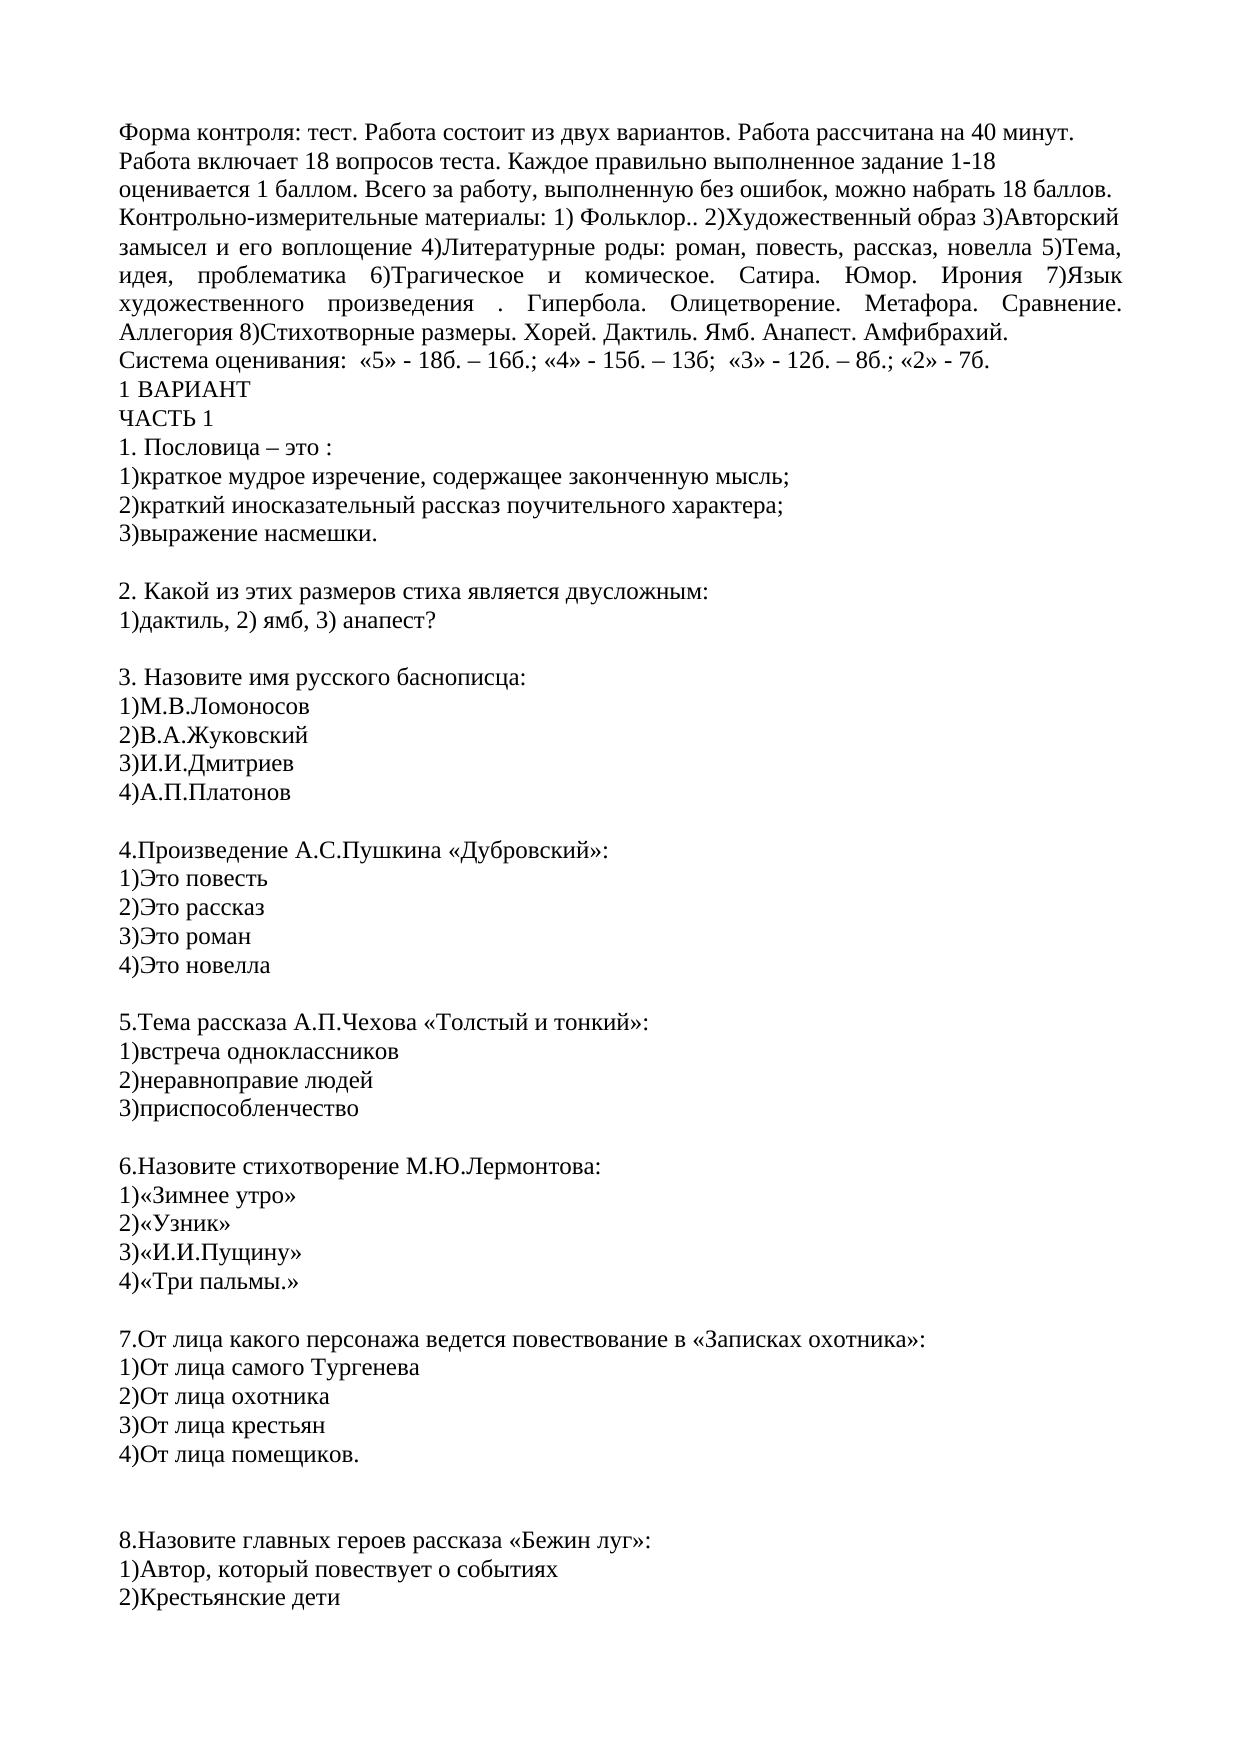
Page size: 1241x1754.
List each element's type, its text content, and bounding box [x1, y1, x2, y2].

list ВАРИАНТ ЧАСТЬ 1 [118, 376, 254, 431]
list Пословица – это : [118, 432, 1123, 461]
text Форма контроля: тест. Работа состоит из двух вариантов. Работа рассчитана на 40 минут. Работа включает 18 вопросов теста. Каждое правильно выполненное задание 1-18 оценивается 1 баллом. Всего за работу, выполненную без ошибок, можно набрать 18 баллов. Контрольно-измерительные материалы: 1) Фольклор.. 2)Художественный образ 3)Авторский [119, 118, 1123, 231]
text 2)В.А.Жуковский [119, 720, 1123, 748]
text 8.Назовите главных героев рассказа «Бежин луг»: [119, 1525, 1123, 1554]
text 7.От лица какого персонажа ведется повествование в «Записках охотника»: [119, 1324, 1123, 1352]
text 3)Это роман [119, 921, 1123, 950]
text 2)Крестьянские дети [119, 1582, 1123, 1611]
list Какой из этих размеров стиха является двусложным: [118, 576, 1123, 605]
text 1)Это повесть [119, 863, 1123, 892]
text 1)От лица самого Тургенева [119, 1352, 1123, 1381]
text 4)Это новелла [119, 950, 1123, 978]
text 5.Тема рассказа А.П.Чехова «Толстый и тонкий»: [119, 1007, 1123, 1036]
text 1)встреча одноклассников [119, 1036, 1123, 1065]
text 1)М.В.Ломоносов [119, 691, 1123, 720]
text Система оценивания: «5» - 18б. – 16б.; «4» - 15б. – 13б; «3» - 12б. – 8б.; «2» - 7б. [119, 346, 1123, 374]
text 3)«И.И.Пущину» [119, 1237, 1123, 1266]
text 1)краткое мудрое изречение, содержащее законченную мысль; [119, 461, 1123, 490]
text 2)Это рассказ [119, 892, 1123, 921]
text 3)приспособленчество [119, 1093, 1123, 1122]
text 1)дактиль, 2) ямб, 3) анапест? [119, 605, 1123, 633]
text 4.Произведение А.С.Пушкина «Дубровский»: [119, 835, 1123, 863]
text замысел и его воплощение 4)Литературные роды: роман, повесть, рассказ, новелла 5)Тема, идея, проблематика 6)Трагическое и комическое. Сатира. Юмор. Ирония 7)Язык художественного произведения . Гипербола. Олицетворение. Метафора. Сравнение. Аллегория 8)Стихотворные размеры. Хорей. Дактиль. Ямб. Анапест. Амфибрахий. [119, 232, 1123, 345]
list Назовите имя русского баснописца: [118, 662, 1123, 691]
text 6.Назовите стихотворение М.Ю.Лермонтова: [119, 1151, 1123, 1180]
text 1)«Зимнее утро» [119, 1180, 1123, 1208]
text 4)А.П.Платонов [119, 777, 1123, 806]
text 2)неравноправие людей [119, 1065, 1123, 1093]
text 2)От лица охотника [119, 1381, 1123, 1410]
text 1)Автор, который повествует о событиях [119, 1554, 1123, 1582]
text 4)От лица помещиков. [119, 1439, 1123, 1467]
text 2)краткий иносказательный рассказ поучительного характера; [119, 490, 1123, 518]
text 2)«Узник» [119, 1208, 1123, 1237]
text 4)«Три пальмы.» [119, 1266, 1123, 1295]
text 3)выражение насмешки. [119, 518, 1123, 547]
text 3)От лица крестьян [119, 1410, 1123, 1439]
text 3)И.И.Дмитриев [119, 748, 1123, 777]
